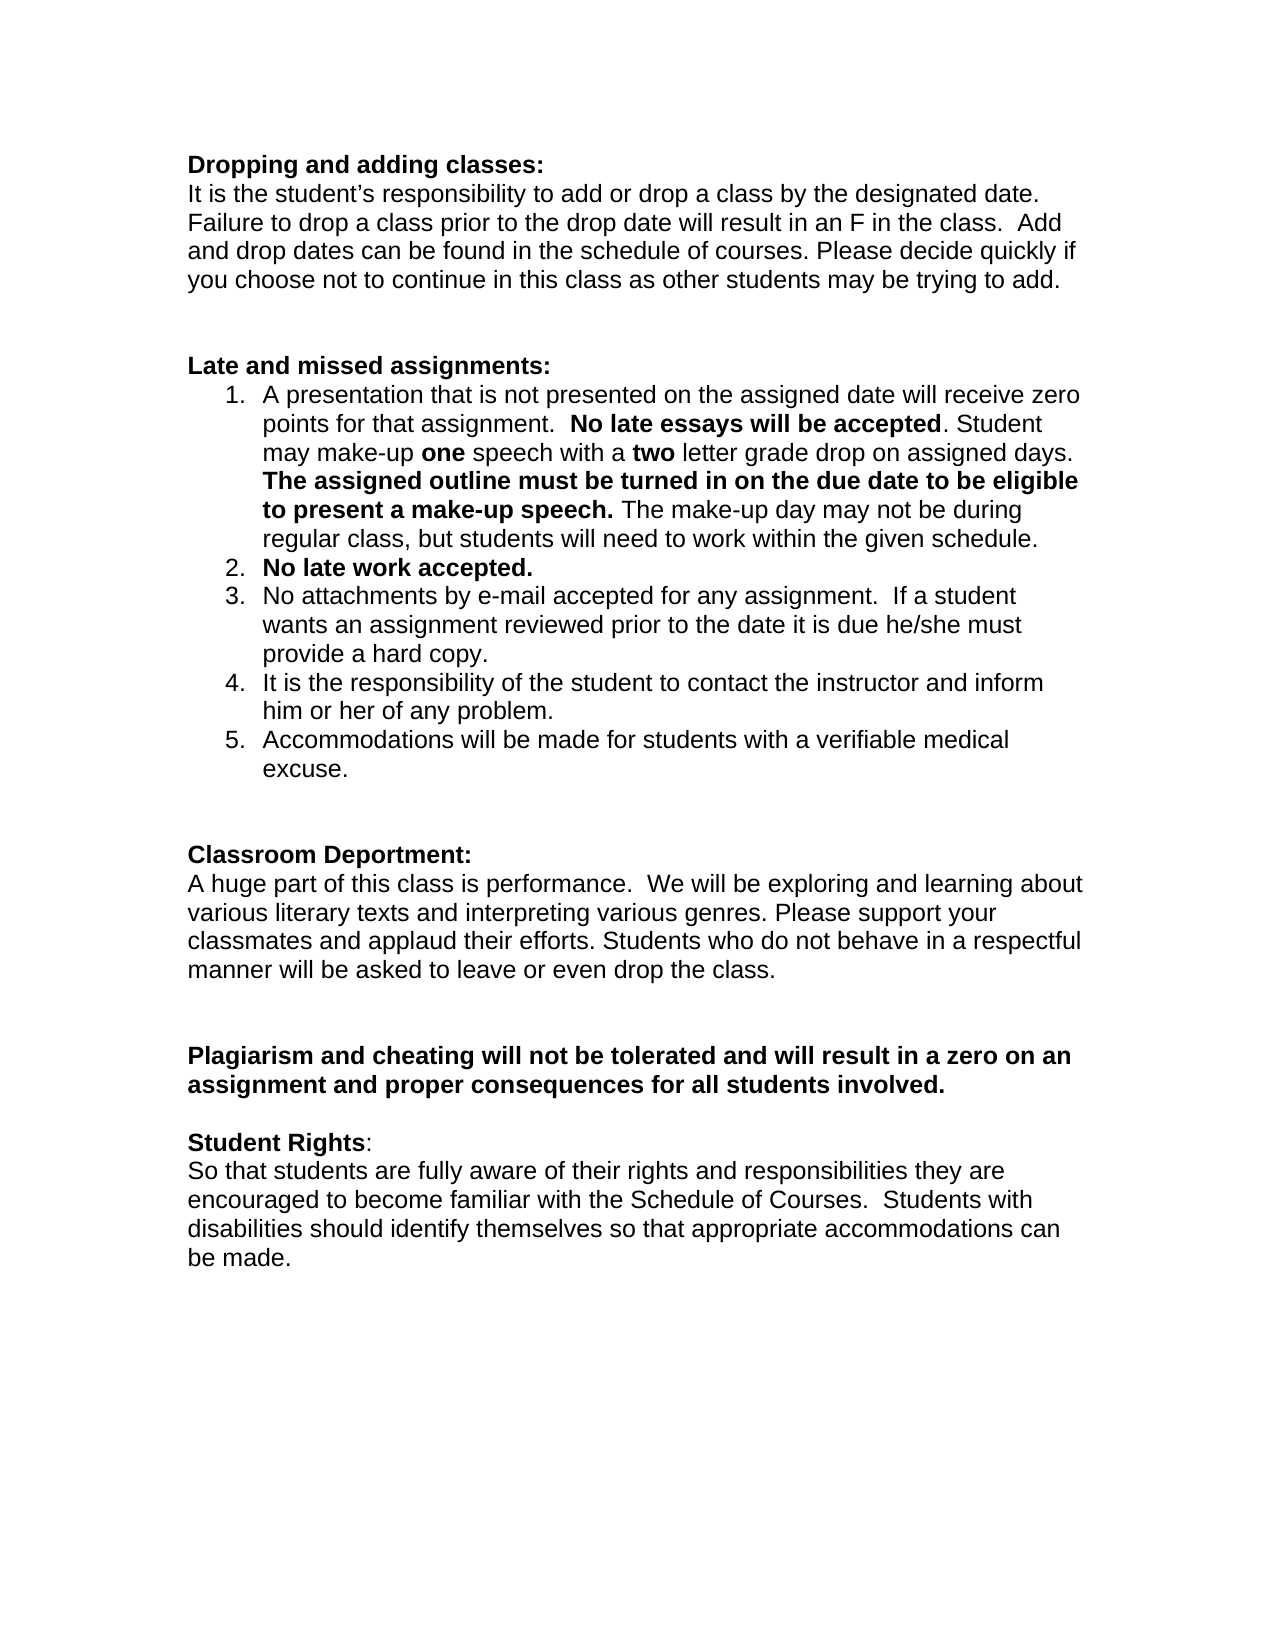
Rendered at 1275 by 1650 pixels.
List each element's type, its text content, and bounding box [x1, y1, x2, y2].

list No late work accepted. [225, 552, 1087, 581]
text A huge part of this class is performance. We will be exploring and learning about various literary texts and interpreting various genres. Please support your classmates and applaud their efforts. Students who do not behave in a respectful manner will be asked to leave or even drop the class. [187, 869, 1087, 984]
list No attachments by e-mail accepted for any assignment. If a student wants an assignment reviewed prior to the date it is due he/she must provide a hard copy. [225, 581, 1087, 667]
text It is the student’s responsibility to add or drop a class by the designated date. Failure to drop a class prior to the drop date will result in an F in the class. Add and drop dates can be found in the schedule of courses. Please decide quickly if you choose not to continue in this class as other students may be trying to add. [187, 179, 1087, 294]
text So that students are fully aware of their rights and responsibilities they are encouraged to become familiar with the Schedule of Courses. Students with disabilities should identify themselves so that appropriate accommodations can [187, 1156, 1087, 1242]
text Student Rights: [187, 1127, 1087, 1156]
text Late and missed assignments: [187, 351, 1087, 380]
text Classroom Deportment: [187, 840, 1087, 869]
list Accommodations will be made for students with a verifiable medical excuse. [225, 725, 1087, 782]
list A presentation that is not presented on the assigned date will receive zero points for that assignment. No late essays will be accepted. Student may make-up one speech with a two letter grade drop on assigned days. The assigned outline must be turned in on the due date to be eligible to present a make-up speech. The make-up day may not be during regular class, but students will need to work within the given schedule. [225, 380, 1087, 552]
text Plagiarism and cheating will not be tolerated and will result in a zero on an assignment and proper consequences for all students involved. [187, 1041, 1087, 1099]
text be made. [187, 1242, 1087, 1271]
text Dropping and adding classes: [187, 150, 1087, 179]
list It is the responsibility of the student to contact the instructor and inform him or her of any problem. [225, 667, 1087, 725]
